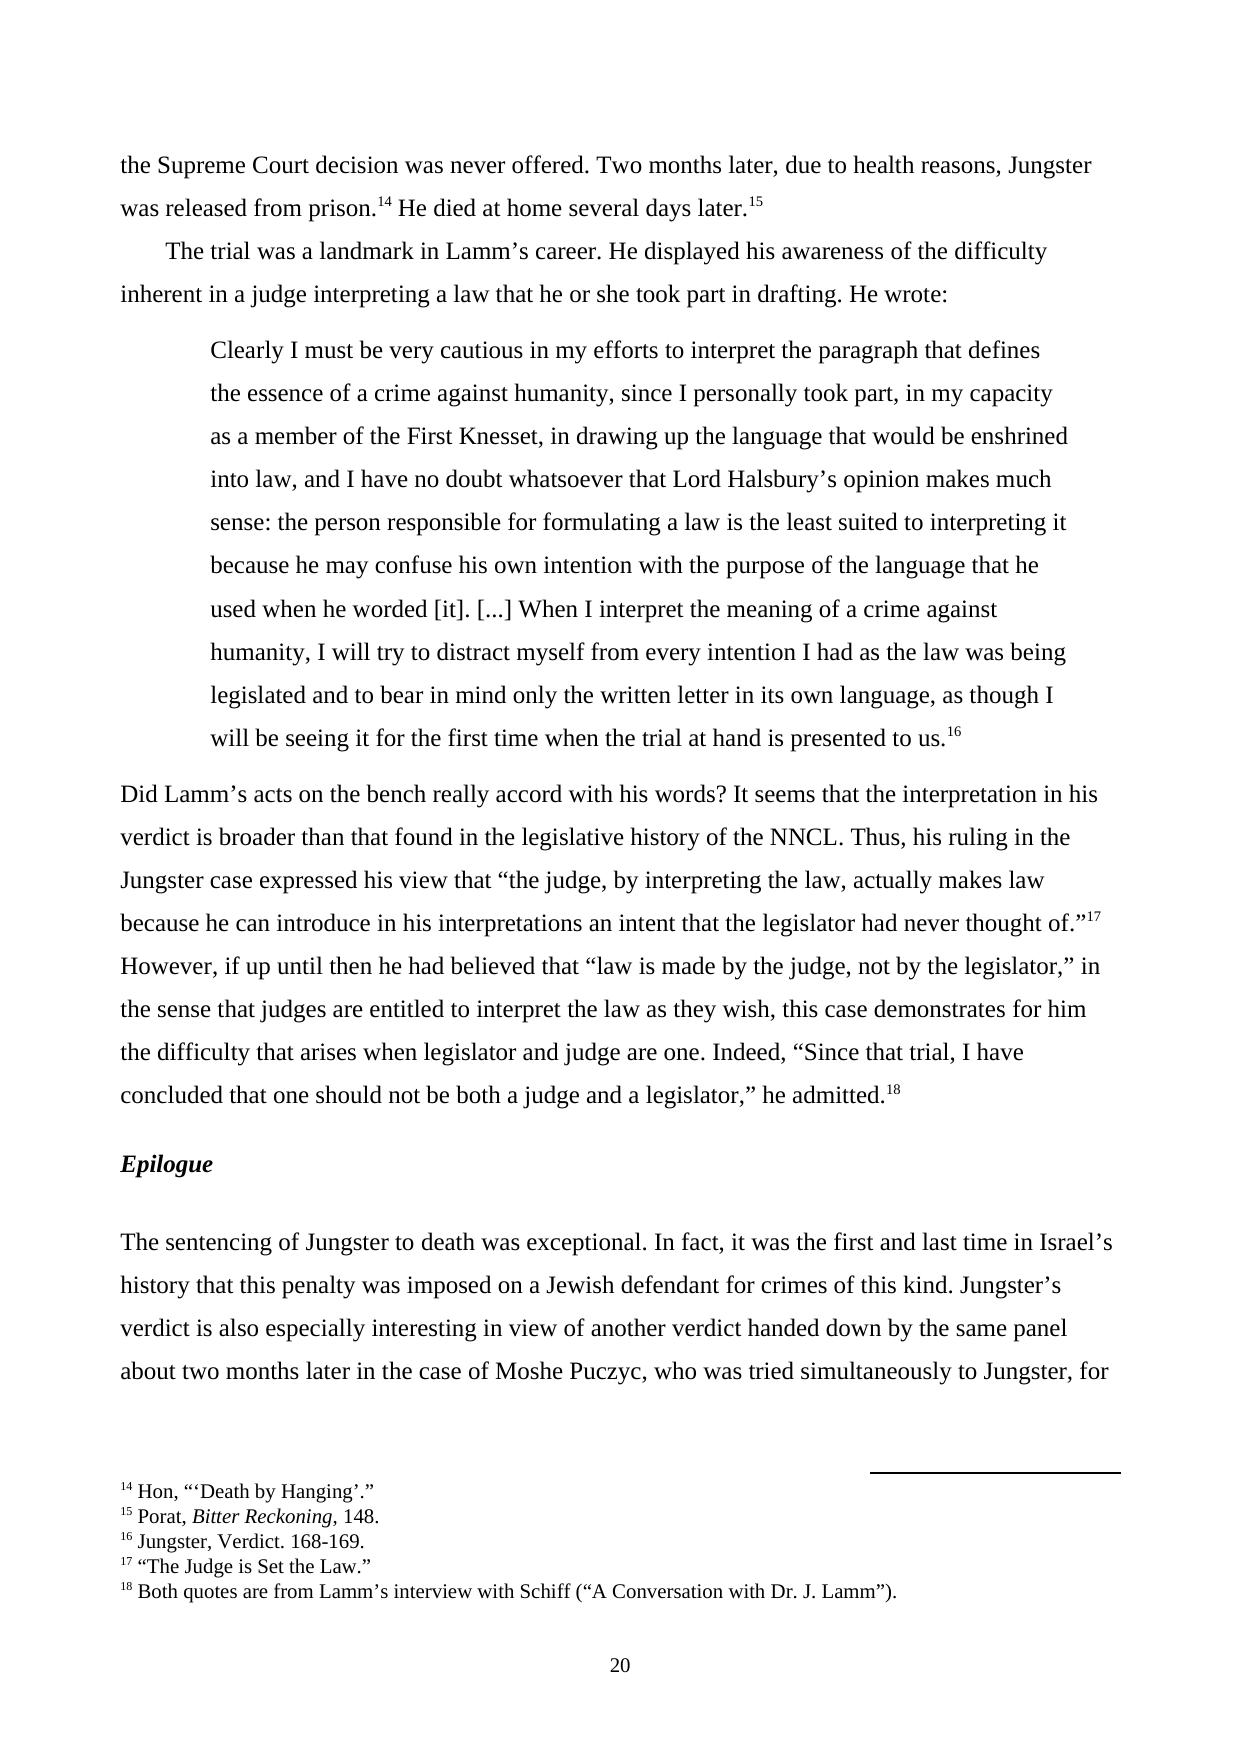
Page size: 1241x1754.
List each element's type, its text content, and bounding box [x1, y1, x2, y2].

text Epilogue [120, 1149, 1120, 1177]
text Did Lamm’s acts on the bench really accord with his words? It seems that the interpretation in his verdict is broader than that found in the legislative history of the NNCL. Thus, his ruling in the Jungster case expressed his view that “the judge, by interpreting the law, actually makes law because he can introduce in his interpretations an intent that the legislator had never thought of.” However, if up until then he had believed that “law is made by the judge, not by the legislator,” in the sense that judges are entitled to interpret the law as they wish, this case demonstrates for him the difficulty that arises when legislator and judge are one. Indeed, “Since that trial, I have concluded that one should not be both a judge and a legislator,” he admitted. [120, 779, 1120, 1109]
text The trial was a landmark in Lamm’s career. He displayed his awareness of the difficulty inherent in a judge interpreting a law that he or she took part in drafting. He wrote: [120, 236, 1120, 308]
text Clearly I must be very cautious in my efforts to interpret the paragraph that defines the essence of a crime against humanity, since I personally took part, in my capacity as a member of the First Knesset, in drawing up the language that would be enshrined into law, and I have no doubt whatsoever that Lord Halsbury’s opinion makes much sense: the person responsible for formulating a law is the least suited to interpreting it because he may confuse his own intention with the purpose of the language that he used when he worded [it]. [...] When I interpret the meaning of a crime against humanity, I will try to distract myself from every intention I had as the law was being legislated and to bear in mind only the written letter in its own language, as though I will be seeing it for the first time when the trial at hand is presented to us. [210, 335, 1075, 752]
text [120, 150, 1120, 222]
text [120, 1227, 1120, 1385]
